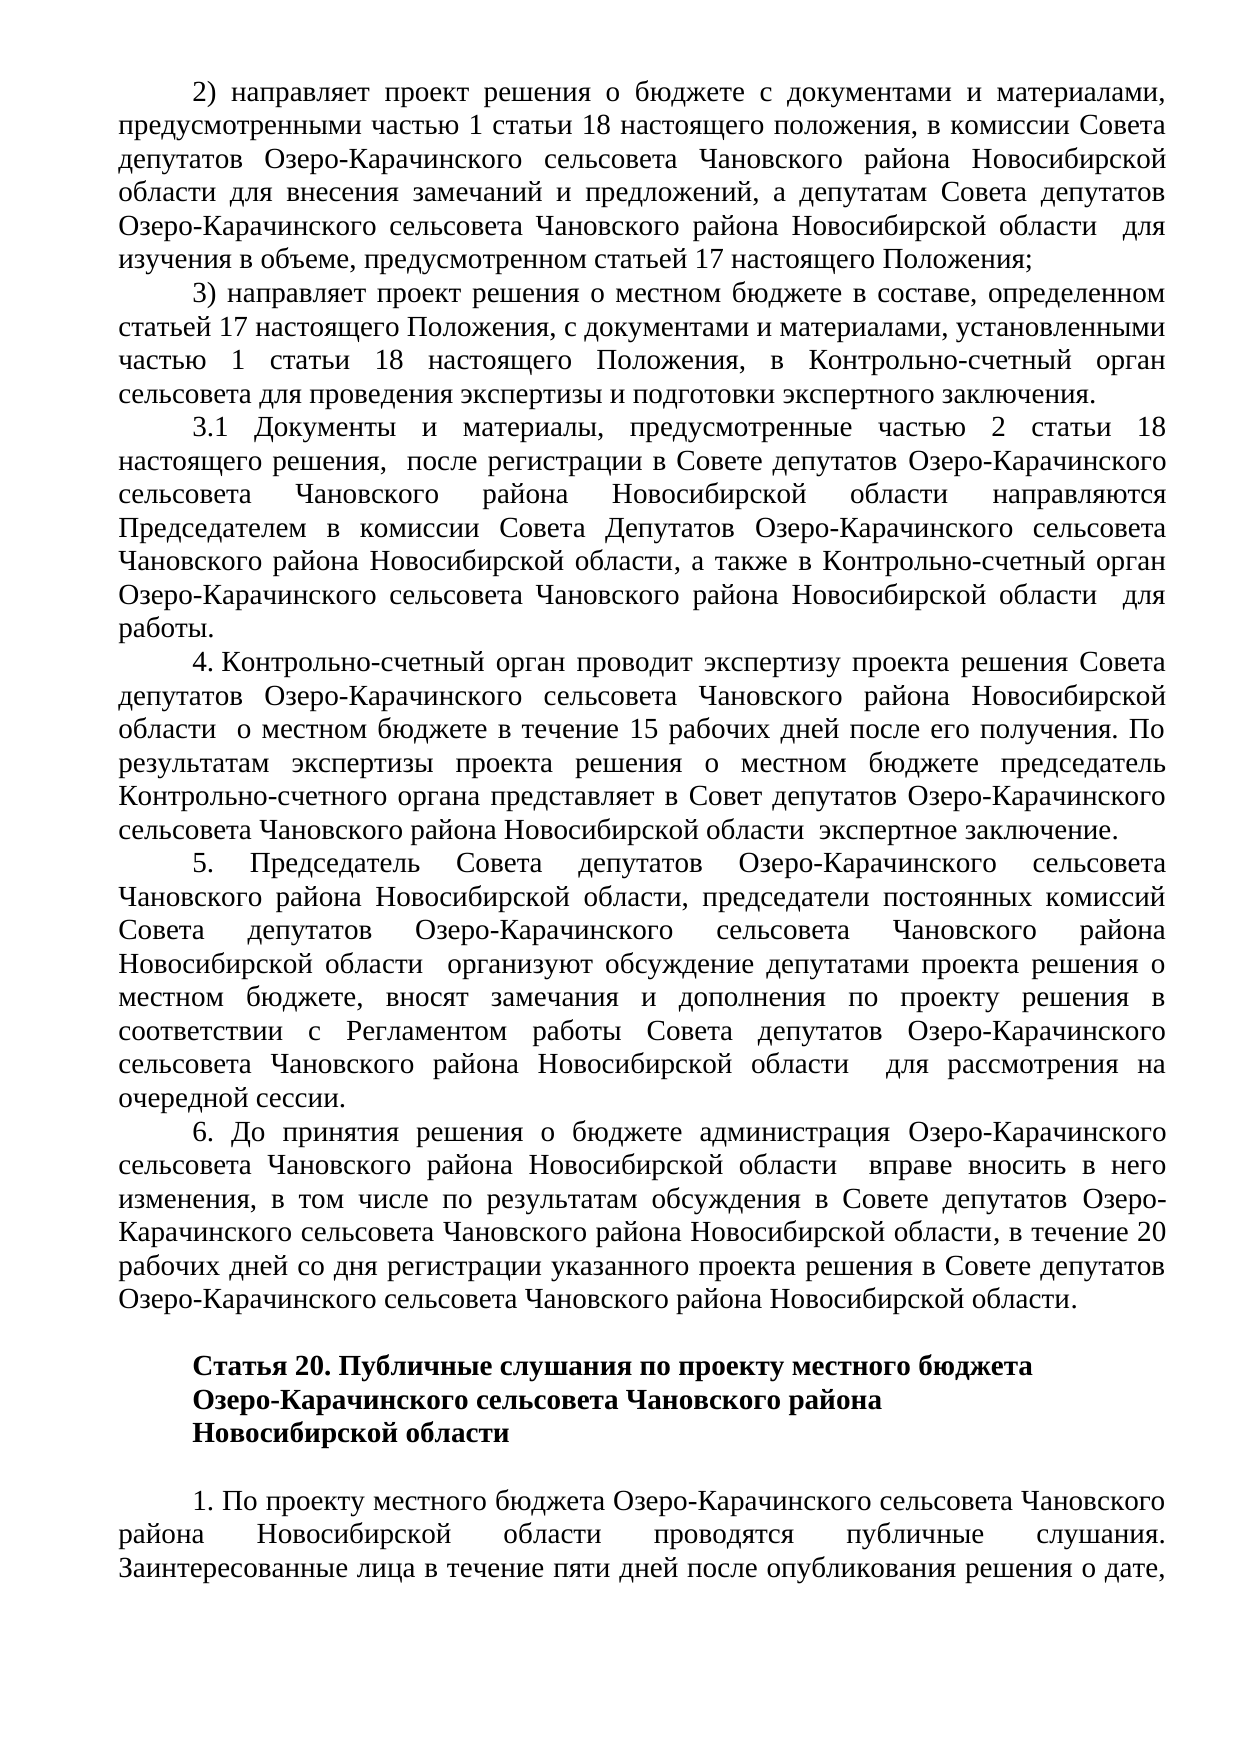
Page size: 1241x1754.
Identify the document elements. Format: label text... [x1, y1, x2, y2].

text Озеро-Карачинского сельсовета Чановского района [118, 1382, 1167, 1416]
text 2) направляет проект решения о бюджете с документами и материалами, предусмотренными частью 1 статьи 18 настоящего положения, в комиссии Совета депутатов Озеро-Карачинского сельсовета Чановского района Новосибирской области для внесения замечаний и предложений, а депутатам Совета депутатов Озеро-Карачинского сельсовета Чановского района Новосибирской области для изучения в объеме, предусмотренном статьей 17 настоящего Положения; [118, 74, 1167, 275]
text 4. Контрольно-счетный орган проводит экспертизу проекта решения Совета депутатов Озеро-Карачинского сельсовета Чановского района Новосибирской области о местном бюджете в течение 15 рабочих дней после его получения. По результатам экспертизы проекта решения о местном бюджете председатель Контрольно-счетного органа представляет в Совет депутатов Озеро-Карачинского сельсовета Чановского района Новосибирской области экспертное заключение. [118, 644, 1167, 845]
text 6. До принятия решения о бюджете администрация Озеро-Карачинского сельсовета Чановского района Новосибирской области вправе вносить в него изменения, в том числе по результатам обсуждения в Совете депутатов Озеро-Карачинского сельсовета Чановского района Новосибирской области, в течение 20 рабочих дней со дня регистрации указанного проекта решения в Совете депутатов Озеро-Карачинского сельсовета Чановского района Новосибирской области. [118, 1114, 1167, 1315]
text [118, 1483, 1167, 1583]
text 3.1 Документы и материалы, предусмотренные частью 2 статьи 18 настоящего решения, после регистрации в Совете депутатов Озеро-Карачинского сельсовета Чановского района Новосибирской области направляются Председателем в комиссии Совета Депутатов Озеро-Карачинского сельсовета Чановского района Новосибирской области, а также в Контрольно-счетный орган Озеро-Карачинского сельсовета Чановского района Новосибирской области для работы. [118, 409, 1167, 644]
text 3) направляет проект решения о местном бюджете в составе, определенном статьей 17 настоящего Положения, с документами и материалами, установленными частью 1 статьи 18 настоящего Положения, в Контрольно-счетный орган сельсовета для проведения экспертизы и подготовки экспертного заключения. [118, 275, 1167, 409]
text Статья 20. Публичные слушания по проекту местного бюджета [118, 1348, 1167, 1382]
text 5. Председатель Совета депутатов Озеро-Карачинского сельсовета Чановского района Новосибирской области, председатели постоянных комиссий Совета депутатов Озеро-Карачинского сельсовета Чановского района Новосибирской области организуют обсуждение депутатами проекта решения о местном бюджете, вносят замечания и дополнения по проекту решения в соответствии с Регламентом работы Совета депутатов Озеро-Карачинского сельсовета Чановского района Новосибирской области для рассмотрения на очередной сессии. [118, 845, 1167, 1114]
text Новосибирской области [118, 1416, 1167, 1449]
